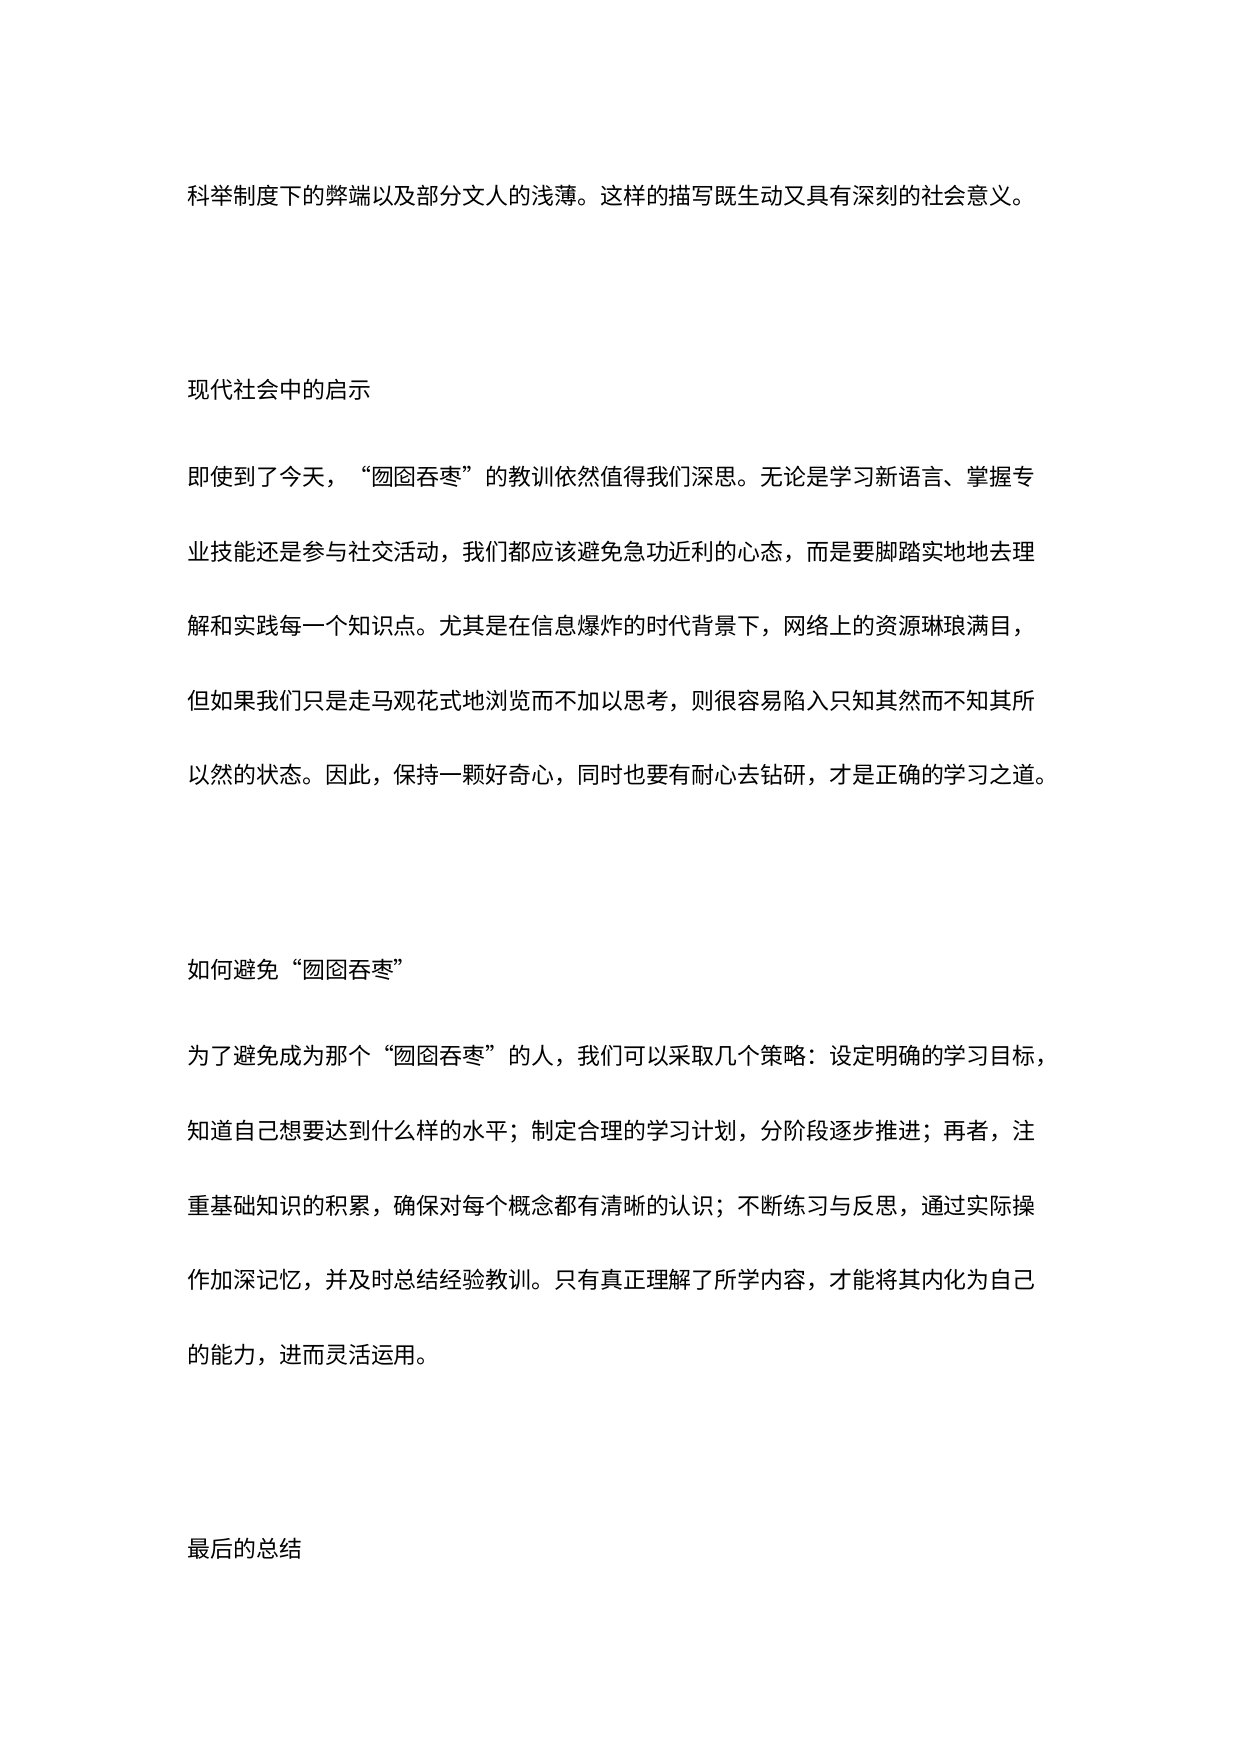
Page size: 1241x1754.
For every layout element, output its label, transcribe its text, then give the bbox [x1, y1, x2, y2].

text 为了避免成为那个“囫囵吞枣”的人，我们可以采取几个策略：设定明确的学习目标，知道自己想要达到什么样的水平；制定合理的学习计划，分阶段逐步推进；再者，注重基础知识的积累，确保对每个概念都有清晰的认识；不断练习与反思，通过实际操作加深记忆，并及时总结经验教训。只有真正理解了所学内容，才能将其内化为自己的能力，进而灵活运用。 [187, 1022, 1053, 1386]
text 最后的总结 [187, 1515, 1053, 1580]
text 现代社会中的启示 [187, 356, 1053, 421]
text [187, 162, 1053, 227]
text 即使到了今天，“囫囵吞枣”的教训依然值得我们深思。无论是学习新语言、掌握专业技能还是参与社交活动，我们都应该避免急功近利的心态，而是要脚踏实地地去理解和实践每一个知识点。尤其是在信息爆炸的时代背景下，网络上的资源琳琅满目，但如果我们只是走马观花式地浏览而不加以思考，则很容易陷入只知其然而不知其所以然的状态。因此，保持一颗好奇心，同时也要有耐心去钻研，才是正确的学习之道。 [187, 443, 1053, 807]
text 如何避免“囫囵吞枣” [187, 936, 1053, 1001]
